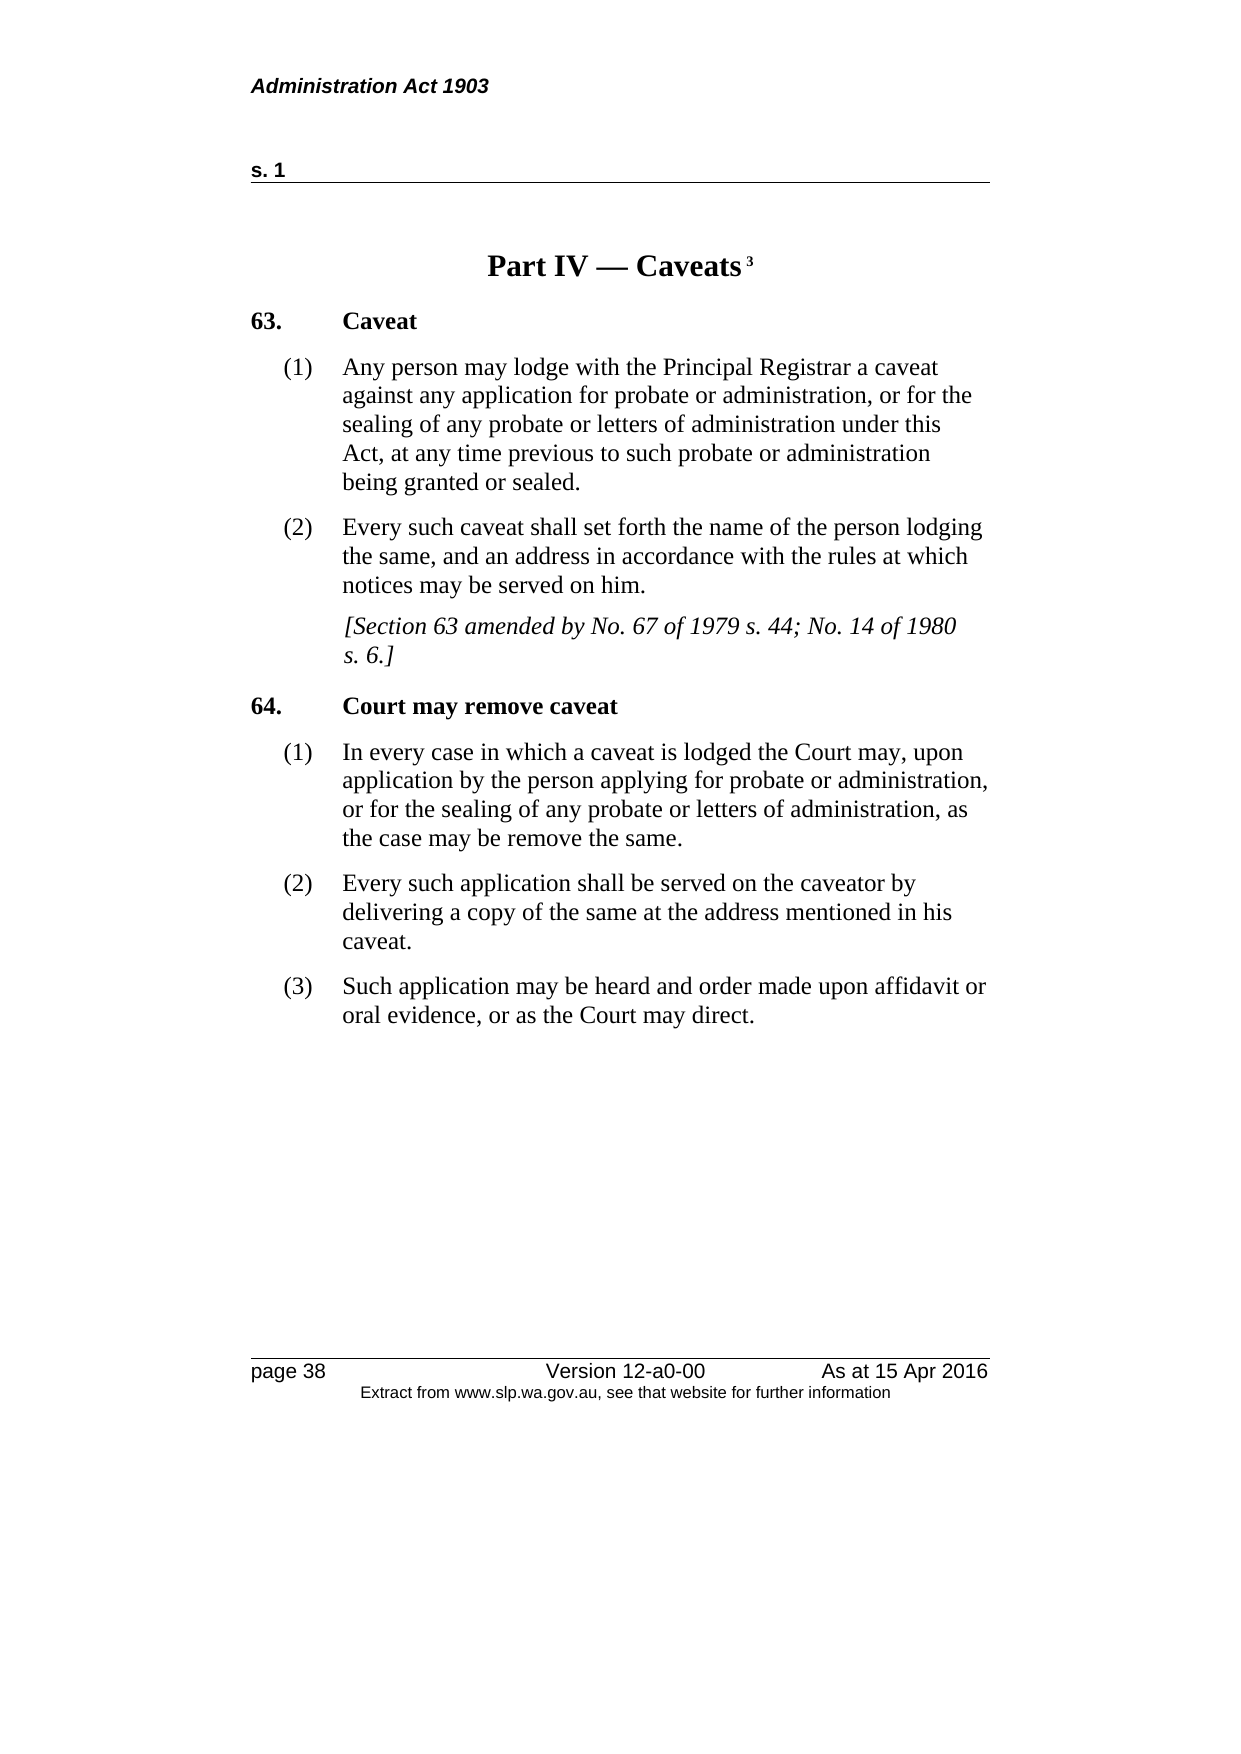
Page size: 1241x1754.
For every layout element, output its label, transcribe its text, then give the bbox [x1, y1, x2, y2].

text (3) Such application may be heard and order made upon affidavit or oral evidence, or as the Court may direct. [251, 971, 990, 1029]
text (1) In every case in which a caveat is lodged the Court may, upon application by the person applying for probate or administration, or for the sealing of any probate or letters of administration, as the case may be remove the same. [251, 737, 990, 852]
text [Section 63 amended by No. 67 of 1979 s. 44; No. 14 of 1980 s. 6.] [251, 611, 990, 668]
text (2) Every such application shall be served on the caveator by delivering a copy of the same at the address mentioned in his caveat. [251, 868, 990, 955]
text (2) Every such caveat shall set forth the name of the person lodging the same, and an address in accordance with the rules at which notices may be served on him. [251, 512, 990, 598]
subtitle 63. Caveat [251, 306, 990, 335]
text (1) Any person may lodge with the Principal Registrar a caveat against any application for probate or administration, or for the sealing of any probate or letters of administration under this Act, at any time previous to such probate or administration being granted or sealed. [251, 352, 990, 496]
subtitle Part IV — Caveats 3 [251, 247, 990, 283]
subtitle 64. Court may remove caveat [251, 691, 990, 720]
